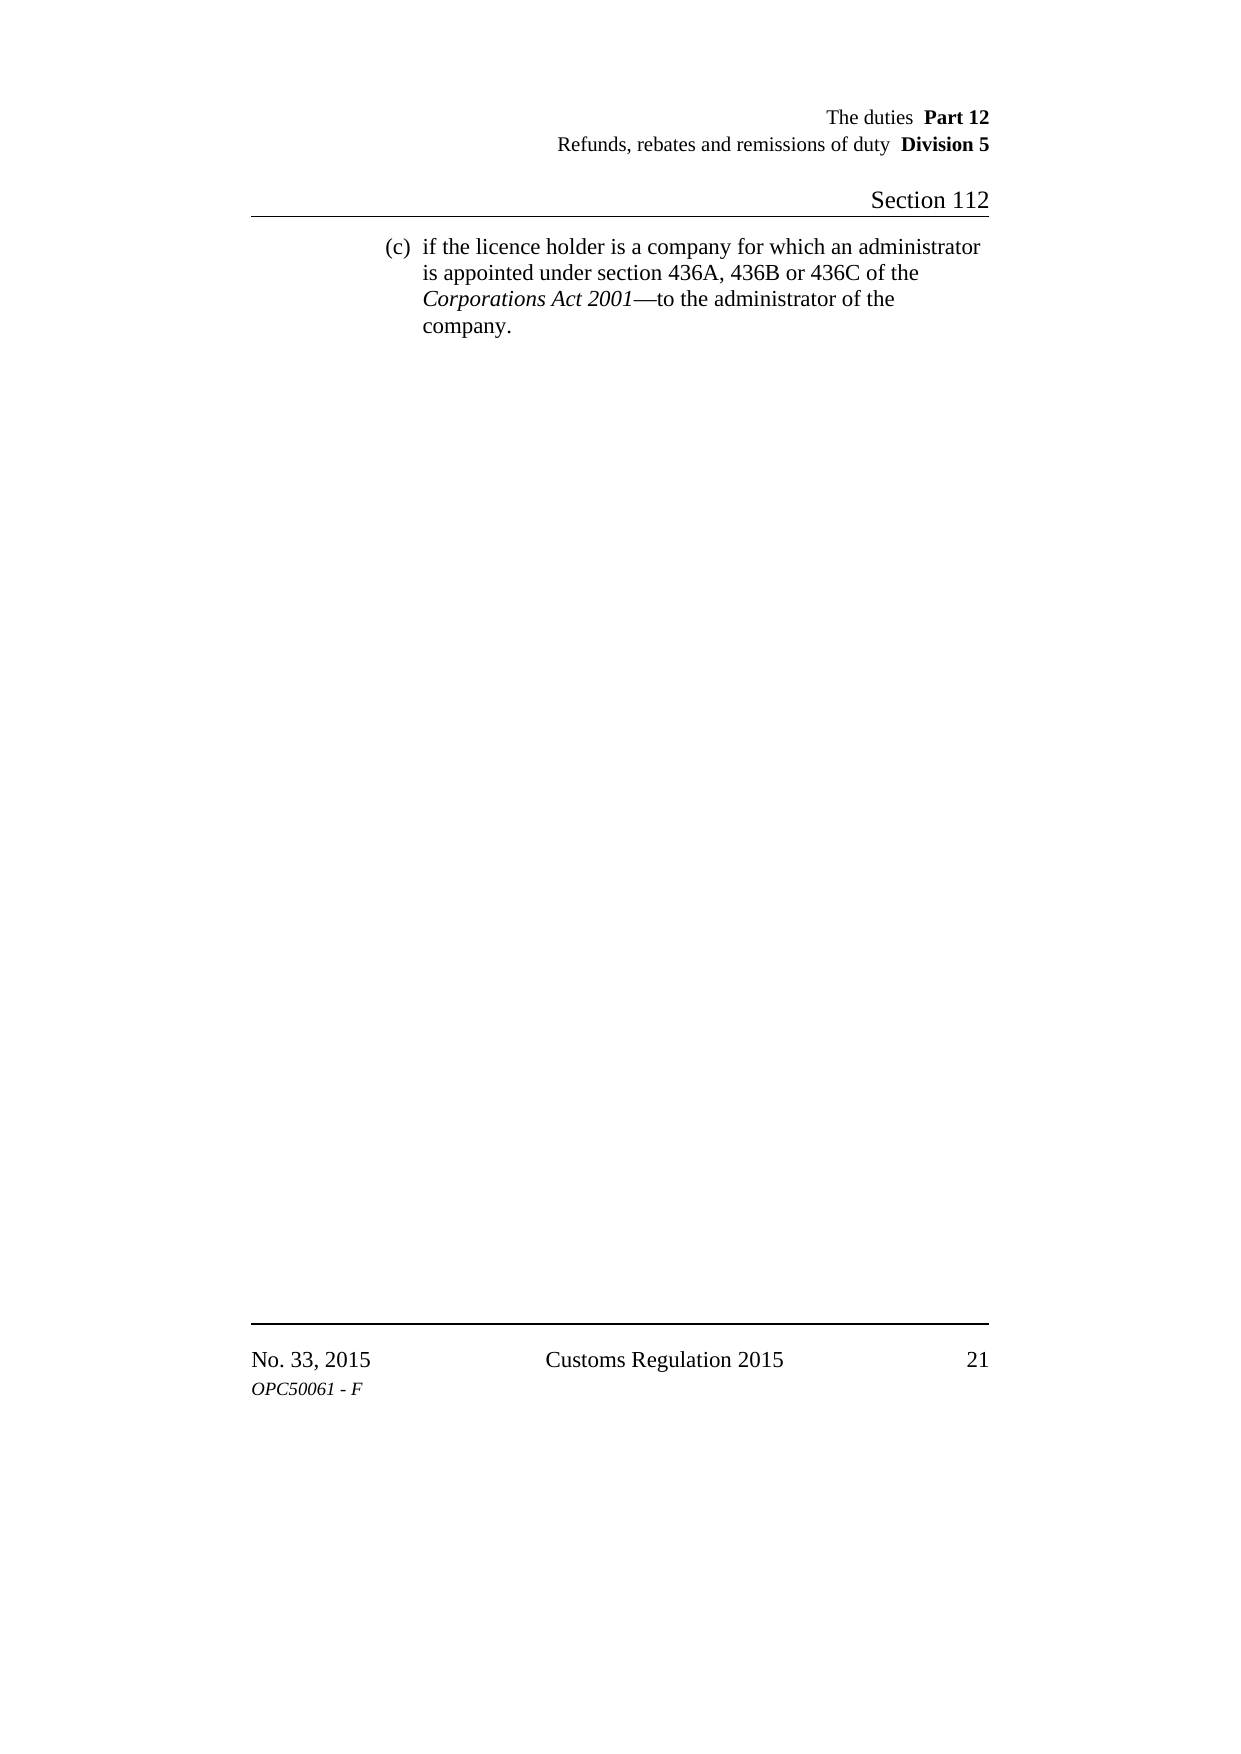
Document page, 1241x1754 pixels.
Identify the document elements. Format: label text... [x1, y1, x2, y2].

text (c) if the licence holder is a company for which an administrator is appointed under section 436A, 436B or 436C of the Corporations Act 2001—to the administrator of the company. [251, 233, 989, 338]
